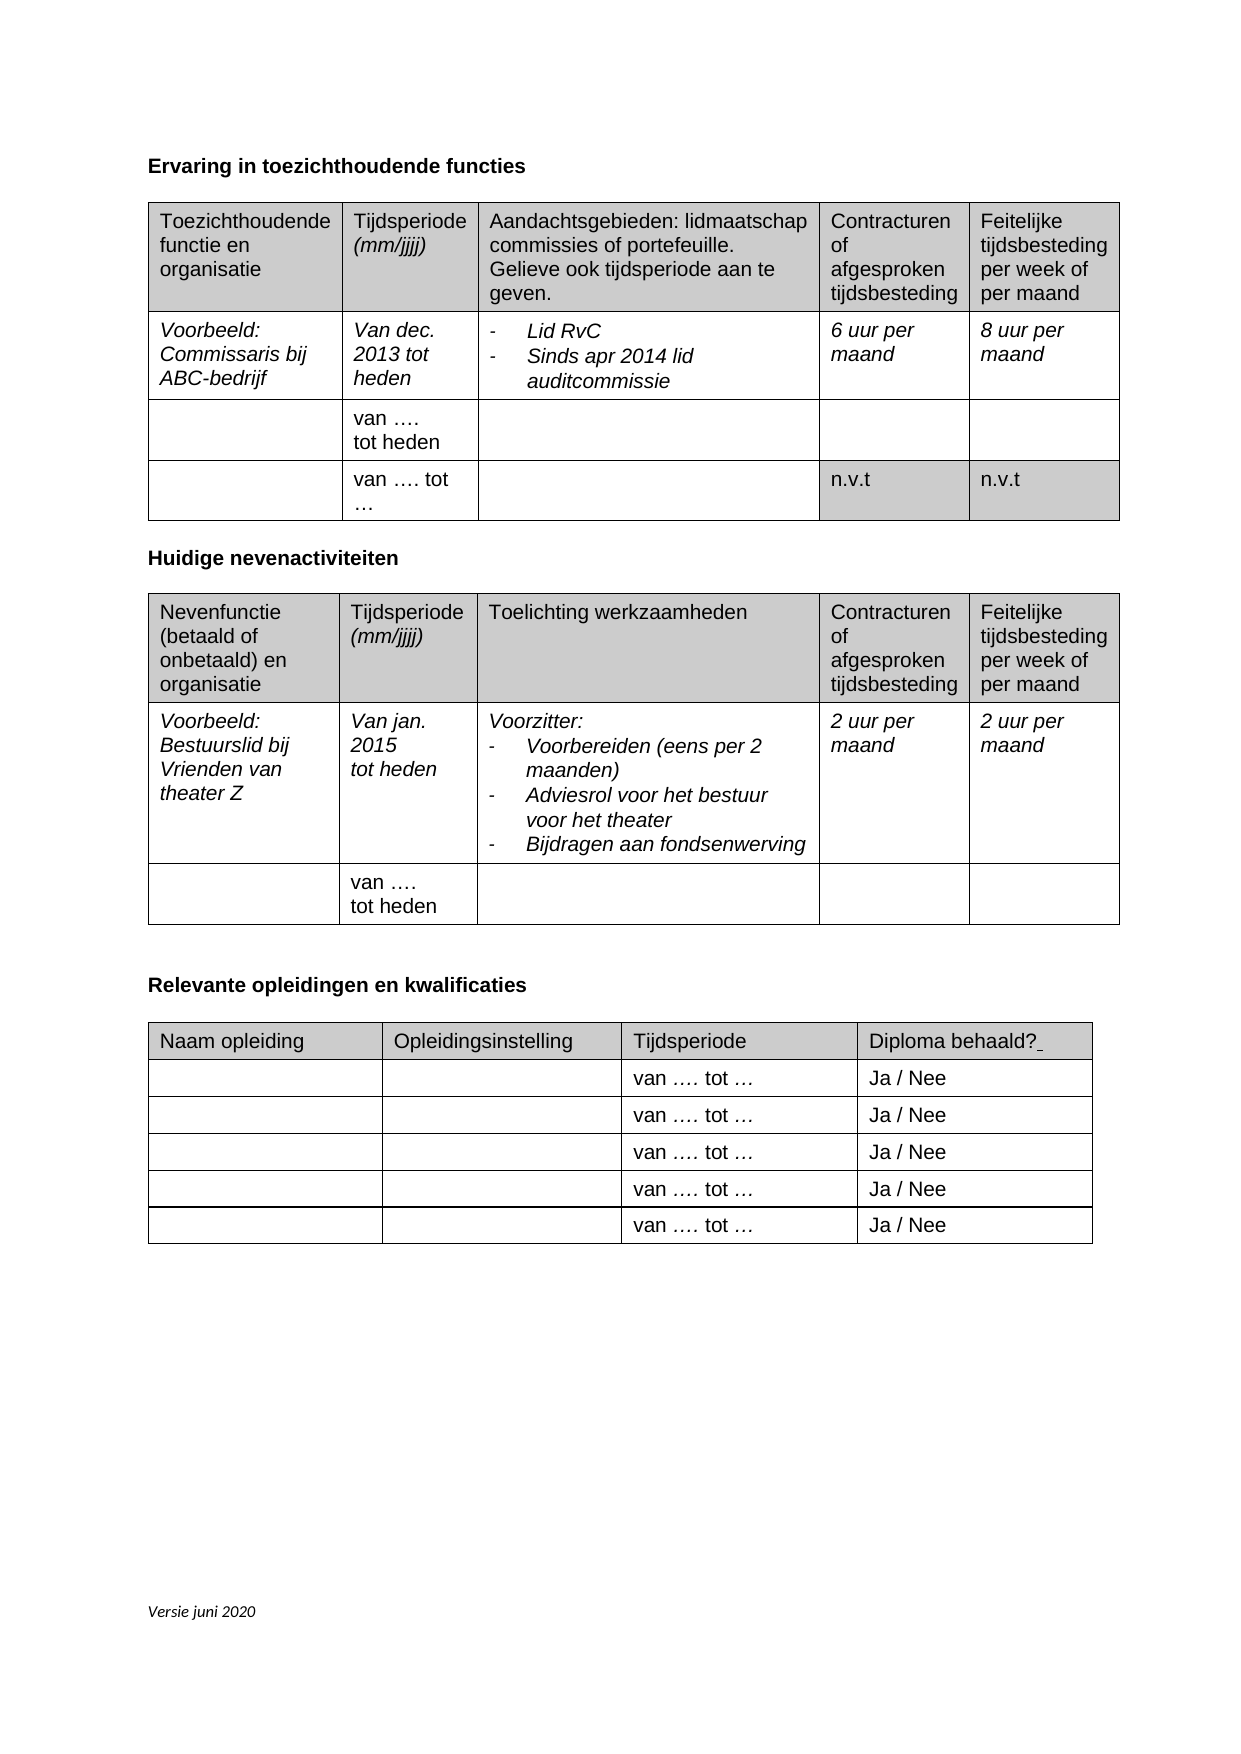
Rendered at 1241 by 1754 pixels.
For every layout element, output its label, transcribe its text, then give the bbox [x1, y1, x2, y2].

table_cell [478, 864, 819, 924]
table_cell Ja / Nee [858, 1097, 1092, 1133]
table_cell van …. tot … [343, 461, 478, 520]
table_header Tijdsperiode (mm/jjjj) [340, 594, 477, 702]
text Relevante opleidingen en kwalificaties [148, 973, 1092, 1022]
table_cell 8 uur per maand [970, 312, 1119, 399]
table_header Toezichthoudende functie en organisatie [149, 203, 342, 311]
table_cell van …. tot … [622, 1208, 857, 1243]
table_header Tijdsperiode [622, 1023, 857, 1059]
table_cell Voorbeeld: Bestuurslid bij Vrienden van theater Z [149, 703, 339, 863]
table_cell van …. tot … [622, 1097, 857, 1133]
table_cell [149, 400, 342, 459]
text Huidige nevenactiviteiten [148, 545, 1092, 569]
table_cell Lid RvC Sinds apr 2014 lid auditcommissie [479, 312, 819, 399]
table_cell 2 uur per maand [970, 703, 1119, 863]
table_cell [149, 1097, 382, 1133]
table_cell [383, 1134, 621, 1169]
table_cell [479, 461, 819, 520]
table_cell [149, 864, 339, 924]
text Ervaring in toezichthoudende functies [148, 154, 1092, 178]
table_cell van …. tot heden [340, 864, 477, 924]
table_cell [149, 1208, 382, 1243]
table_cell Ja / Nee [858, 1134, 1092, 1169]
table_header Aandachtsgebieden: lidmaatschap commissies of portefeuille. Gelieve ook tijdsperiode aan te geven. [479, 203, 819, 311]
table_cell [149, 1134, 382, 1169]
table_cell Van jan. 2015 tot heden [340, 703, 477, 863]
table_cell [383, 1208, 621, 1243]
table_header Feitelijke tijdsbesteding per week of per maand [970, 594, 1119, 702]
table_cell Ja / Nee [858, 1060, 1092, 1096]
table_cell [149, 1060, 382, 1096]
table_header Tijdsperiode (mm/jjjj) [343, 203, 478, 311]
table_cell Voorbeeld: Commissaris bij ABC-bedrijf [149, 312, 342, 399]
table_header Contracturen of afgesproken tijdsbesteding [820, 203, 969, 311]
table_cell [383, 1097, 621, 1133]
table_header Opleidingsinstelling [383, 1023, 621, 1059]
table_cell 6 uur per maand [820, 312, 969, 399]
table_cell [149, 461, 342, 520]
table_cell van …. tot heden [343, 400, 478, 459]
table_cell Voorzitter: Voorbereiden (eens per 2 maanden) Adviesrol voor het bestuur voor het theater Bijdragen aan fondsenwerving [478, 703, 819, 863]
table_cell n.v.t [970, 461, 1119, 520]
table_cell van …. tot … [622, 1171, 857, 1206]
table_cell Van dec. 2013 tot heden [343, 312, 478, 399]
table_cell [820, 864, 969, 924]
table_cell [479, 400, 819, 459]
table_cell Ja / Nee [858, 1171, 1092, 1206]
table_cell [820, 400, 969, 459]
table_cell [383, 1060, 621, 1096]
table_header Nevenfunctie (betaald of onbetaald) en organisatie [149, 594, 339, 702]
table_cell [149, 1171, 382, 1206]
table_cell van …. tot … [622, 1060, 857, 1096]
table_header Toelichting werkzaamheden [478, 594, 819, 702]
table_cell [970, 400, 1119, 459]
table_header Diploma behaald? [858, 1023, 1092, 1059]
table_cell [383, 1171, 621, 1206]
table_header Naam opleiding [149, 1023, 382, 1059]
table_header Contracturen of afgesproken tijdsbesteding [820, 594, 969, 702]
table_cell [970, 864, 1119, 924]
table_header Feitelijke tijdsbesteding per week of per maand [970, 203, 1119, 311]
table_cell van …. tot … [622, 1134, 857, 1169]
table_cell Ja / Nee [858, 1208, 1092, 1243]
table_cell 2 uur per maand [820, 703, 969, 863]
table_cell n.v.t [820, 461, 969, 520]
